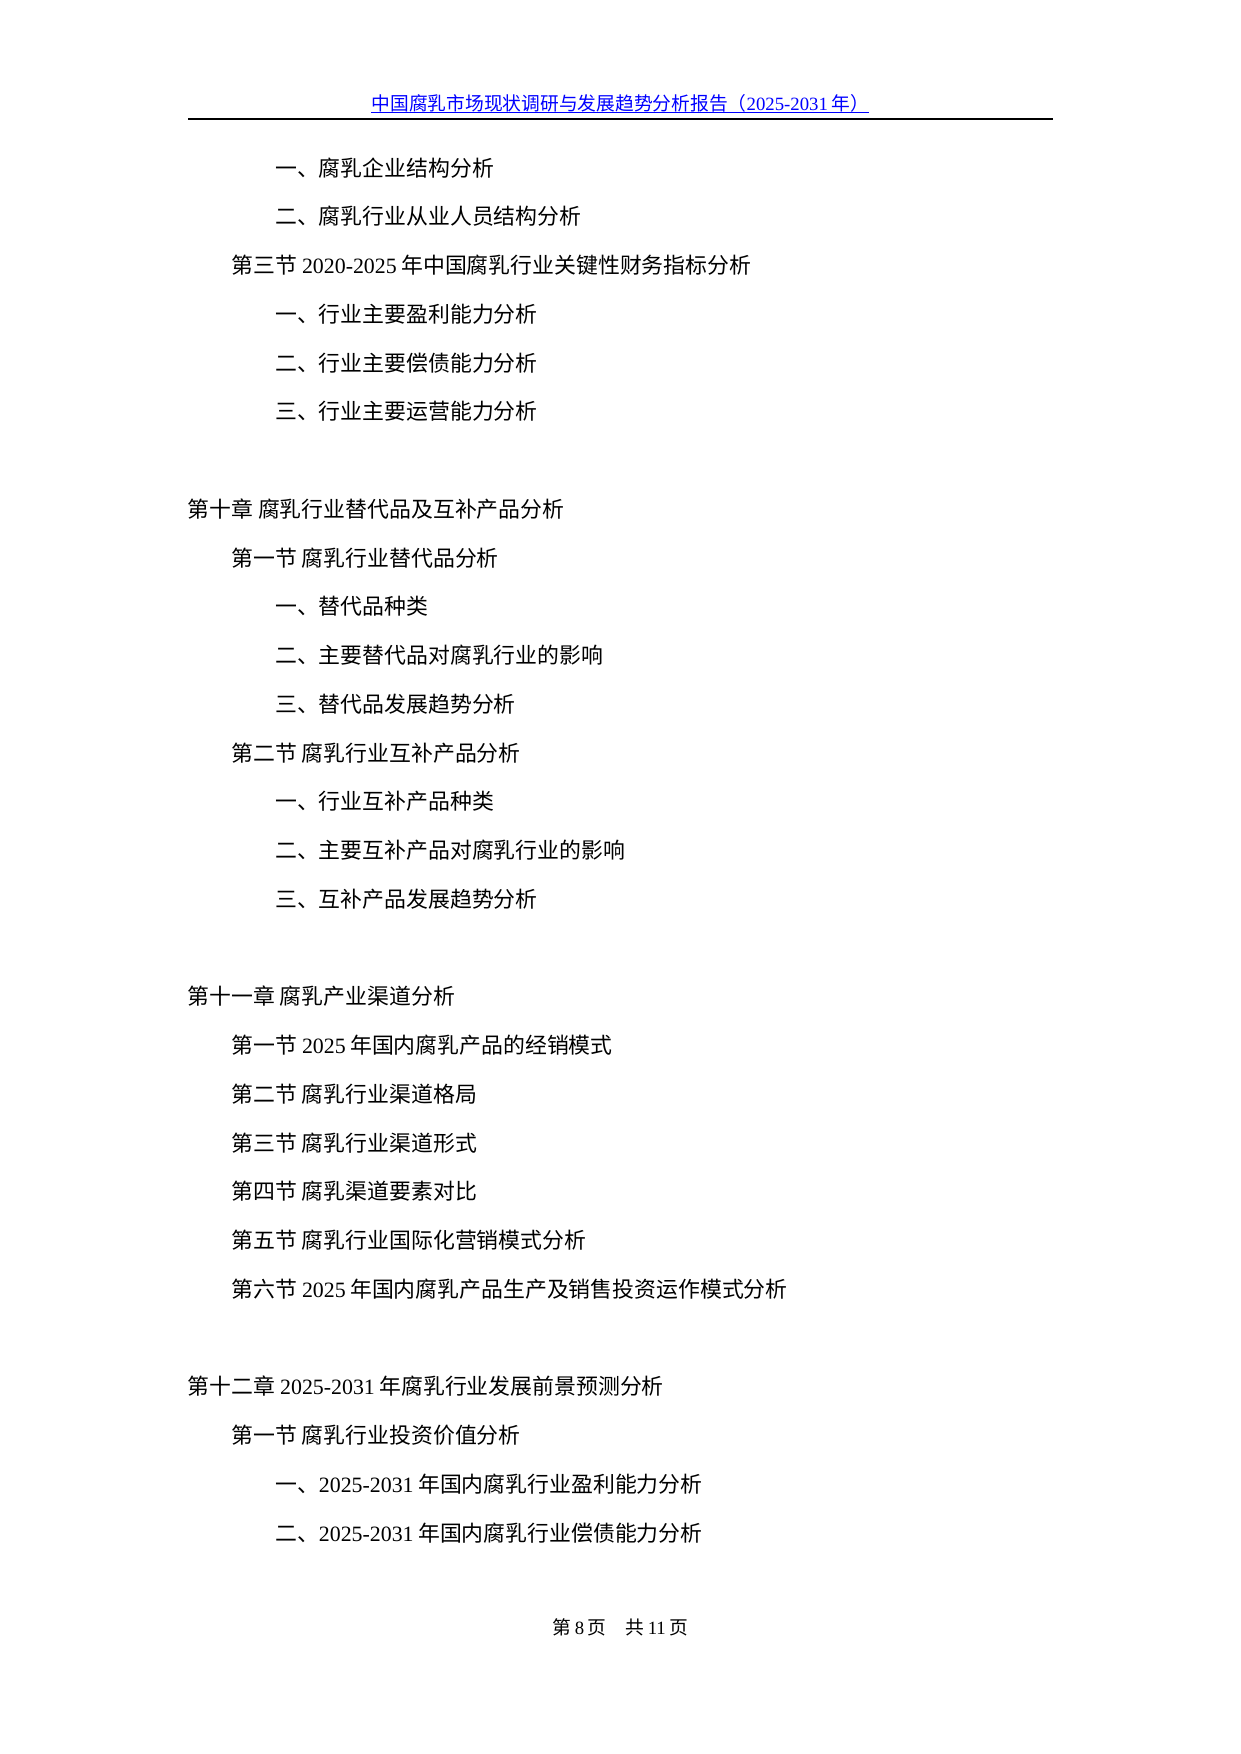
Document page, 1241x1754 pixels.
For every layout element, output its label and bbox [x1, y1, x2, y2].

text [187, 150, 1053, 1548]
